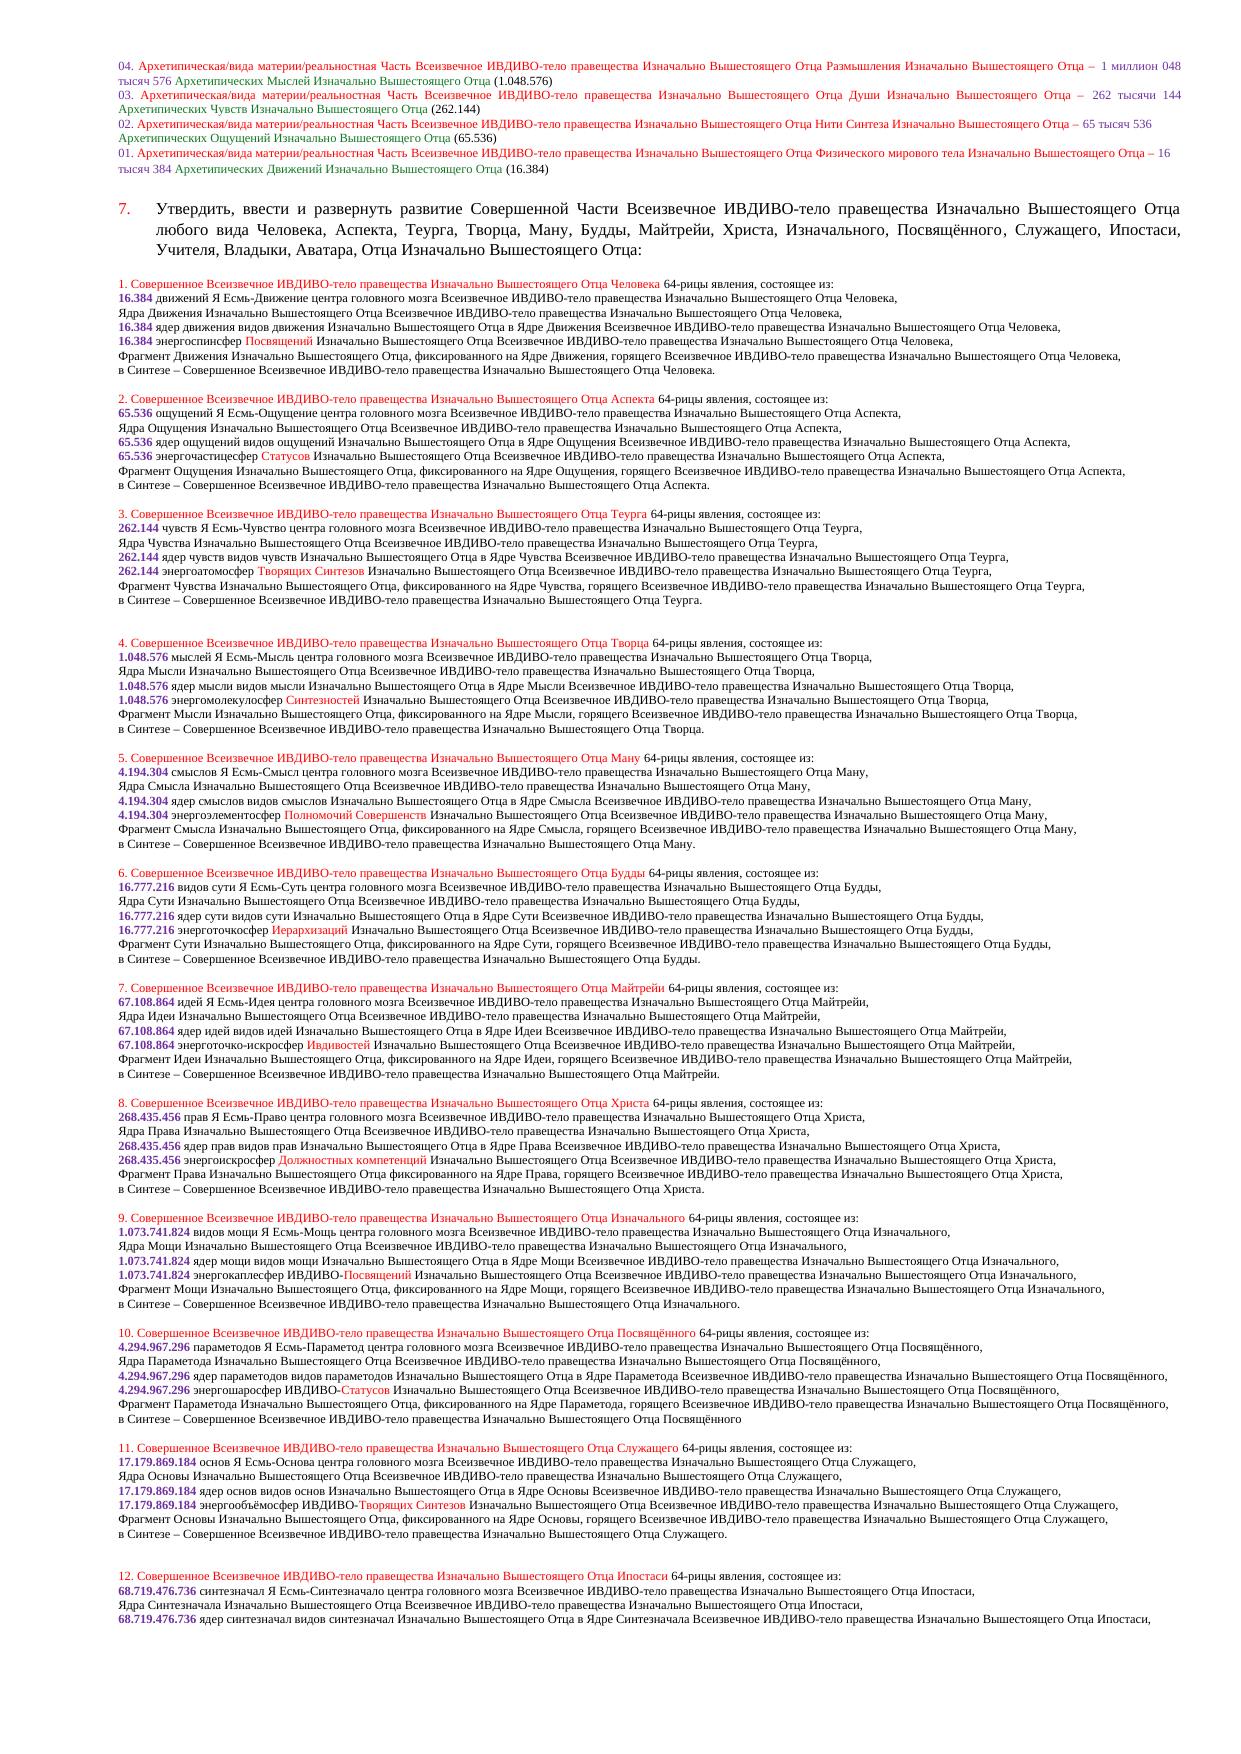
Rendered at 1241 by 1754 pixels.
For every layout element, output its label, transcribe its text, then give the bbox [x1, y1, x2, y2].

text 16.777.216 видов сути Я Есмь-Суть центра головного мозга Всеизвечное ИВДИВО-тело правещества Изначально Вышестоящего Отца Будды, [118, 880, 1181, 894]
text в Синтезе – Совершенное Всеизвечное ИВДИВО-тело правещества Изначально Вышестоящего Отца Христа. [118, 1182, 1181, 1196]
text 1.073.741.824 ядер мощи видов мощи Изначально Вышестоящего Отца в Ядре Мощи Всеизвечное ИВДИВО-тело правещества Изначально Вышестоящего Отца Изначального, [118, 1253, 1181, 1268]
text 1.048.576 энергомолекулосфер Синтезностей Изначально Вышестоящего Отца Всеизвечное ИВДИВО-тело правещества Изначально Вышестоящего Отца Творца, [118, 693, 1181, 707]
text в Синтезе – Совершенное Всеизвечное ИВДИВО-тело правещества Изначально Вышестоящего Отца Творца. [118, 722, 1181, 736]
text в Синтезе – Совершенное Всеизвечное ИВДИВО-тело правещества Изначально Вышестоящего Отца Человека. [118, 363, 1181, 377]
text 1.048.576 мыслей Я Есмь-Мысль центра головного мозга Всеизвечное ИВДИВО-тело правещества Изначально Вышестоящего Отца Творца, [118, 650, 1181, 664]
text Ядра Мысли Изначально Вышестоящего Отца Всеизвечное ИВДИВО-тело правещества Изначально Вышестоящего Отца Творца, [118, 664, 1181, 678]
text 68.719.476.736 ядер синтезначал видов синтезначал Изначально Вышестоящего Отца в Ядре Синтезначала Всеизвечное ИВДИВО-тело правещества Изначально Вышестоящего Отца Ипостаси, [118, 1612, 1181, 1626]
text 1.048.576 ядер мысли видов мысли Изначально Вышестоящего Отца в Ядре Мысли Всеизвечное ИВДИВО-тело правещества Изначально Вышестоящего Отца Творца, [118, 678, 1181, 693]
text 7. Совершенное Всеизвечное ИВДИВО-тело правещества Изначально Вышестоящего Отца Майтрейи 64-рицы явления, состоящее из: [118, 980, 1181, 995]
text 4.294.967.296 энергошаросфер ИВДИВО-Статусов Изначально Вышестоящего Отца Всеизвечное ИВДИВО-тело правещества Изначально Вышестоящего Отца Посвящённого, [118, 1383, 1181, 1397]
text 65.536 ощущений Я Есмь-Ощущение центра головного мозга Всеизвечное ИВДИВО-тело правещества Изначально Вышестоящего Отца Аспекта, [118, 406, 1181, 420]
list Утвердить, ввести и развернуть развитие Совершенной Части Всеизвечное ИВДИВО-тело правещества Изначально Вышестоящего Отца любого вида Человека, Аспекта, Теурга, Творца, Ману, Будды, Майтрейи, Христа, Изначального, Посвящённого, Служащего, Ипостаси, Учителя, Владыки, Аватара, Отца Изначально Вышестоящего Отца: [118, 199, 1181, 259]
text в Синтезе – Совершенное Всеизвечное ИВДИВО-тело правещества Изначально Вышестоящего Отца Служащего. [118, 1527, 1181, 1541]
text 4.194.304 смыслов Я Есмь-Смысл центра головного мозга Всеизвечное ИВДИВО-тело правещества Изначально Вышестоящего Отца Ману, [118, 765, 1181, 779]
text Фрагмент Параметода Изначально Вышестоящего Отца, фиксированного на Ядре Параметода, горящего Всеизвечное ИВДИВО-тело правещества Изначально Вышестоящего Отца Посвящённого, [118, 1397, 1181, 1412]
text Ядра Основы Изначально Вышестоящего Отца Всеизвечное ИВДИВО-тело правещества Изначально Вышестоящего Отца Служащего, [118, 1469, 1181, 1483]
text 4.194.304 энергоэлементосфер Полномочий Совершенств Изначально Вышестоящего Отца Всеизвечное ИВДИВО-тело правещества Изначально Вышестоящего Отца Ману, [118, 808, 1181, 822]
text 02. Архетипическая/вида материи/реальностная Часть Всеизвечное ИВДИВО-тело правещества Изначально Вышестоящего Отца Нити Синтеза Изначально Вышестоящего Отца – 65 тысяч 536 Архетипических Ощущений Изначально Вышестоящего Отца (65.536) [118, 117, 1181, 145]
text Ядра Чувства Изначально Вышестоящего Отца Всеизвечное ИВДИВО-тело правещества Изначально Вышестоящего Отца Теурга, [118, 535, 1181, 550]
text 1.073.741.824 видов мощи Я Есмь-Мощь центра головного мозга Всеизвечное ИВДИВО-тело правещества Изначально Вышестоящего Отца Изначального, [118, 1225, 1181, 1239]
text в Синтезе – Совершенное Всеизвечное ИВДИВО-тело правещества Изначально Вышестоящего Отца Теурга. [118, 593, 1181, 607]
text 04. Архетипическая/вида материи/реальностная Часть Всеизвечное ИВДИВО-тело правещества Изначально Вышестоящего Отца Размышления Изначально Вышестоящего Отца – 1 миллион 048 тысяч 576 Архетипических Мыслей Изначально Вышестоящего Отца (1.048.576) [118, 59, 1181, 88]
text в Синтезе – Совершенное Всеизвечное ИВДИВО-тело правещества Изначально Вышестоящего Отца Посвящённого [118, 1412, 1181, 1426]
text 17.179.869.184 энергообъёмосфер ИВДИВО-Творящих Синтезов Изначально Вышестоящего Отца Всеизвечное ИВДИВО-тело правещества Изначально Вышестоящего Отца Служащего, [118, 1498, 1181, 1512]
text 2. Совершенное Всеизвечное ИВДИВО-тело правещества Изначально Вышестоящего Отца Аспекта 64-рицы явления, состоящее из: [118, 392, 1181, 406]
text в Синтезе – Совершенное Всеизвечное ИВДИВО-тело правещества Изначально Вышестоящего Отца Майтрейи. [118, 1067, 1181, 1081]
text 12. Совершенное Всеизвечное ИВДИВО-тело правещества Изначально Вышестоящего Отца Ипостаси 64-рицы явления, состоящее из: [118, 1569, 1181, 1583]
text в Синтезе – Совершенное Всеизвечное ИВДИВО-тело правещества Изначально Вышестоящего Отца Изначального. [118, 1297, 1181, 1311]
text Фрагмент Сути Изначально Вышестоящего Отца, фиксированного на Ядре Сути, горящего Всеизвечное ИВДИВО-тело правещества Изначально Вышестоящего Отца Будды, [118, 937, 1181, 952]
text Фрагмент Смысла Изначально Вышестоящего Отца, фиксированного на Ядре Смысла, горящего Всеизвечное ИВДИВО-тело правещества Изначально Вышестоящего Отца Ману, [118, 822, 1181, 837]
text 16.384 движений Я Есмь-Движение центра головного мозга Всеизвечное ИВДИВО-тело правещества Изначально Вышестоящего Отца Человека, [118, 291, 1181, 305]
text 9. Совершенное Всеизвечное ИВДИВО-тело правещества Изначально Вышестоящего Отца Изначального 64-рицы явления, состоящее из: [118, 1210, 1181, 1225]
text 4.294.967.296 ядер параметодов видов параметодов Изначально Вышестоящего Отца в Ядре Параметода Всеизвечное ИВДИВО-тело правещества Изначально Вышестоящего Отца Посвящённого, [118, 1368, 1181, 1383]
text 67.108.864 ядер идей видов идей Изначально Вышестоящего Отца в Ядре Идеи Всеизвечное ИВДИВО-тело правещества Изначально Вышестоящего Отца Майтрейи, [118, 1023, 1181, 1038]
text в Синтезе – Совершенное Всеизвечное ИВДИВО-тело правещества Изначально Вышестоящего Отца Ману. [118, 837, 1181, 851]
text 4.294.967.296 параметодов Я Есмь-Параметод центра головного мозга Всеизвечное ИВДИВО-тело правещества Изначально Вышестоящего Отца Посвящённого, [118, 1340, 1181, 1354]
text Фрагмент Мощи Изначально Вышестоящего Отца, фиксированного на Ядре Мощи, горящего Всеизвечное ИВДИВО-тело правещества Изначально Вышестоящего Отца Изначального, [118, 1282, 1181, 1297]
text 01. Архетипическая/вида материи/реальностная Часть Всеизвечное ИВДИВО-тело правещества Изначально Вышестоящего Отца Физического мирового тела Изначально Вышестоящего Отца – 16 тысяч 384 Архетипических Движений Изначально Вышестоящего Отца (16.384) [118, 145, 1181, 176]
text 268.435.456 энергоискросфер Должностных компетенций Изначально Вышестоящего Отца Всеизвечное ИВДИВО-тело правещества Изначально Вышестоящего Отца Христа, [118, 1153, 1181, 1167]
text Ядра Сути Изначально Вышестоящего Отца Всеизвечное ИВДИВО-тело правещества Изначально Вышестоящего Отца Будды, [118, 894, 1181, 908]
text Фрагмент Движения Изначально Вышестоящего Отца, фиксированного на Ядре Движения, горящего Всеизвечное ИВДИВО-тело правещества Изначально Вышестоящего Отца Человека, [118, 348, 1181, 363]
text 262.144 энергоатомосфер Творящих Синтезов Изначально Вышестоящего Отца Всеизвечное ИВДИВО-тело правещества Изначально Вышестоящего Отца Теурга, [118, 564, 1181, 578]
text 8. Совершенное Всеизвечное ИВДИВО-тело правещества Изначально Вышестоящего Отца Христа 64-рицы явления, состоящее из: [118, 1095, 1181, 1110]
text 3. Совершенное Всеизвечное ИВДИВО-тело правещества Изначально Вышестоящего Отца Теурга 64-рицы явления, состоящее из: [118, 507, 1181, 521]
text 68.719.476.736 синтезначал Я Есмь-Синтезначало центра головного мозга Всеизвечное ИВДИВО-тело правещества Изначально Вышестоящего Отца Ипостаси, [118, 1583, 1181, 1598]
text 5. Совершенное Всеизвечное ИВДИВО-тело правещества Изначально Вышестоящего Отца Ману 64-рицы явления, состоящее из: [118, 750, 1181, 765]
text 1. Совершенное Всеизвечное ИВДИВО-тело правещества Изначально Вышестоящего Отца Человека 64-рицы явления, состоящее из: [118, 277, 1181, 291]
text в Синтезе – Совершенное Всеизвечное ИВДИВО-тело правещества Изначально Вышестоящего Отца Аспекта. [118, 478, 1181, 492]
text Фрагмент Ощущения Изначально Вышестоящего Отца, фиксированного на Ядре Ощущения, горящего Всеизвечное ИВДИВО-тело правещества Изначально Вышестоящего Отца Аспекта, [118, 463, 1181, 478]
text 65.536 ядер ощущений видов ощущений Изначально Вышестоящего Отца в Ядре Ощущения Всеизвечное ИВДИВО-тело правещества Изначально Вышестоящего Отца Аспекта, [118, 435, 1181, 449]
text Фрагмент Мысли Изначально Вышестоящего Отца, фиксированного на Ядре Мысли, горящего Всеизвечное ИВДИВО-тело правещества Изначально Вышестоящего Отца Творца, [118, 707, 1181, 722]
text 11. Совершенное Всеизвечное ИВДИВО-тело правещества Изначально Вышестоящего Отца Служащего 64-рицы явления, состоящее из: [118, 1440, 1181, 1455]
text 262.144 ядер чувств видов чувств Изначально Вышестоящего Отца в Ядре Чувства Всеизвечное ИВДИВО-тело правещества Изначально Вышестоящего Отца Теурга, [118, 550, 1181, 564]
text 262.144 чувств Я Есмь-Чувство центра головного мозга Всеизвечное ИВДИВО-тело правещества Изначально Вышестоящего Отца Теурга, [118, 521, 1181, 535]
text Ядра Права Изначально Вышестоящего Отца Всеизвечное ИВДИВО-тело правещества Изначально Вышестоящего Отца Христа, [118, 1124, 1181, 1138]
text 16.777.216 энерготочкосфер Иерархизаций Изначально Вышестоящего Отца Всеизвечное ИВДИВО-тело правещества Изначально Вышестоящего Отца Будды, [118, 923, 1181, 937]
text Фрагмент Идеи Изначально Вышестоящего Отца, фиксированного на Ядре Идеи, горящего Всеизвечное ИВДИВО-тело правещества Изначально Вышестоящего Отца Майтрейи, [118, 1052, 1181, 1067]
text 16.384 ядер движения видов движения Изначально Вышестоящего Отца в Ядре Движения Всеизвечное ИВДИВО-тело правещества Изначально Вышестоящего Отца Человека, [118, 320, 1181, 334]
text Фрагмент Права Изначально Вышестоящего Отца фиксированного на Ядре Права, горящего Всеизвечное ИВДИВО-тело правещества Изначально Вышестоящего Отца Христа, [118, 1167, 1181, 1182]
text 67.108.864 энерготочко-искросфер Ивдивостей Изначально Вышестоящего Отца Всеизвечное ИВДИВО-тело правещества Изначально Вышестоящего Отца Майтрейи, [118, 1038, 1181, 1052]
text 65.536 энергочастицесфер Статусов Изначально Вышестоящего Отца Всеизвечное ИВДИВО-тело правещества Изначально Вышестоящего Отца Аспекта, [118, 449, 1181, 463]
text 4. Совершенное Всеизвечное ИВДИВО-тело правещества Изначально Вышестоящего Отца Творца 64-рицы явления, состоящее из: [118, 635, 1181, 650]
text Ядра Синтезначала Изначально Вышестоящего Отца Всеизвечное ИВДИВО-тело правещества Изначально Вышестоящего Отца Ипостаси, [118, 1598, 1181, 1612]
text 16.777.216 ядер сути видов сути Изначально Вышестоящего Отца в Ядре Сути Всеизвечное ИВДИВО-тело правещества Изначально Вышестоящего Отца Будды, [118, 908, 1181, 923]
text 03. Архетипическая/вида материи/реальностная Часть Всеизвечное ИВДИВО-тело правещества Изначально Вышестоящего Отца Души Изначально Вышестоящего Отца – 262 тысячи 144 Архетипических Чувств Изначально Вышестоящего Отца (262.144) [118, 88, 1181, 117]
text Ядра Идеи Изначально Вышестоящего Отца Всеизвечное ИВДИВО-тело правещества Изначально Вышестоящего Отца Майтрейи, [118, 1009, 1181, 1023]
text 10. Совершенное Всеизвечное ИВДИВО-тело правещества Изначально Вышестоящего Отца Посвящённого 64-рицы явления, состоящее из: [118, 1325, 1181, 1340]
text 6. Совершенное Всеизвечное ИВДИВО-тело правещества Изначально Вышестоящего Отца Будды 64-рицы явления, состоящее из: [118, 865, 1181, 880]
text 268.435.456 ядер прав видов прав Изначально Вышестоящего Отца в Ядре Права Всеизвечное ИВДИВО-тело правещества Изначально Вышестоящего Отца Христа, [118, 1138, 1181, 1153]
text Фрагмент Чувства Изначально Вышестоящего Отца, фиксированного на Ядре Чувства, горящего Всеизвечное ИВДИВО-тело правещества Изначально Вышестоящего Отца Теурга, [118, 578, 1181, 593]
text Ядра Смысла Изначально Вышестоящего Отца Всеизвечное ИВДИВО-тело правещества Изначально Вышестоящего Отца Ману, [118, 779, 1181, 793]
text 268.435.456 прав Я Есмь-Право центра головного мозга Всеизвечное ИВДИВО-тело правещества Изначально Вышестоящего Отца Христа, [118, 1110, 1181, 1124]
text 17.179.869.184 основ Я Есмь-Основа центра головного мозга Всеизвечное ИВДИВО-тело правещества Изначально Вышестоящего Отца Служащего, [118, 1455, 1181, 1469]
text 1.073.741.824 энергокаплесфер ИВДИВО-Посвящений Изначально Вышестоящего Отца Всеизвечное ИВДИВО-тело правещества Изначально Вышестоящего Отца Изначального, [118, 1268, 1181, 1282]
text 17.179.869.184 ядер основ видов основ Изначально Вышестоящего Отца в Ядре Основы Всеизвечное ИВДИВО-тело правещества Изначально Вышестоящего Отца Служащего, [118, 1483, 1181, 1498]
text Ядра Ощущения Изначально Вышестоящего Отца Всеизвечное ИВДИВО-тело правещества Изначально Вышестоящего Отца Аспекта, [118, 420, 1181, 435]
text Ядра Мощи Изначально Вышестоящего Отца Всеизвечное ИВДИВО-тело правещества Изначально Вышестоящего Отца Изначального, [118, 1239, 1181, 1253]
text 4.194.304 ядер смыслов видов смыслов Изначально Вышестоящего Отца в Ядре Смысла Всеизвечное ИВДИВО-тело правещества Изначально Вышестоящего Отца Ману, [118, 793, 1181, 808]
text 67.108.864 идей Я Есмь-Идея центра головного мозга Всеизвечное ИВДИВО-тело правещества Изначально Вышестоящего Отца Майтрейи, [118, 995, 1181, 1009]
text 16.384 энергоспинсфер Посвящений Изначально Вышестоящего Отца Всеизвечное ИВДИВО-тело правещества Изначально Вышестоящего Отца Человека, [118, 334, 1181, 348]
text Ядра Параметода Изначально Вышестоящего Отца Всеизвечное ИВДИВО-тело правещества Изначально Вышестоящего Отца Посвящённого, [118, 1354, 1181, 1368]
text Фрагмент Основы Изначально Вышестоящего Отца, фиксированного на Ядре Основы, горящего Всеизвечное ИВДИВО-тело правещества Изначально Вышестоящего Отца Служащего, [118, 1512, 1181, 1527]
text Ядра Движения Изначально Вышестоящего Отца Всеизвечное ИВДИВО-тело правещества Изначально Вышестоящего Отца Человека, [118, 305, 1181, 320]
text в Синтезе – Совершенное Всеизвечное ИВДИВО-тело правещества Изначально Вышестоящего Отца Будды. [118, 952, 1181, 966]
